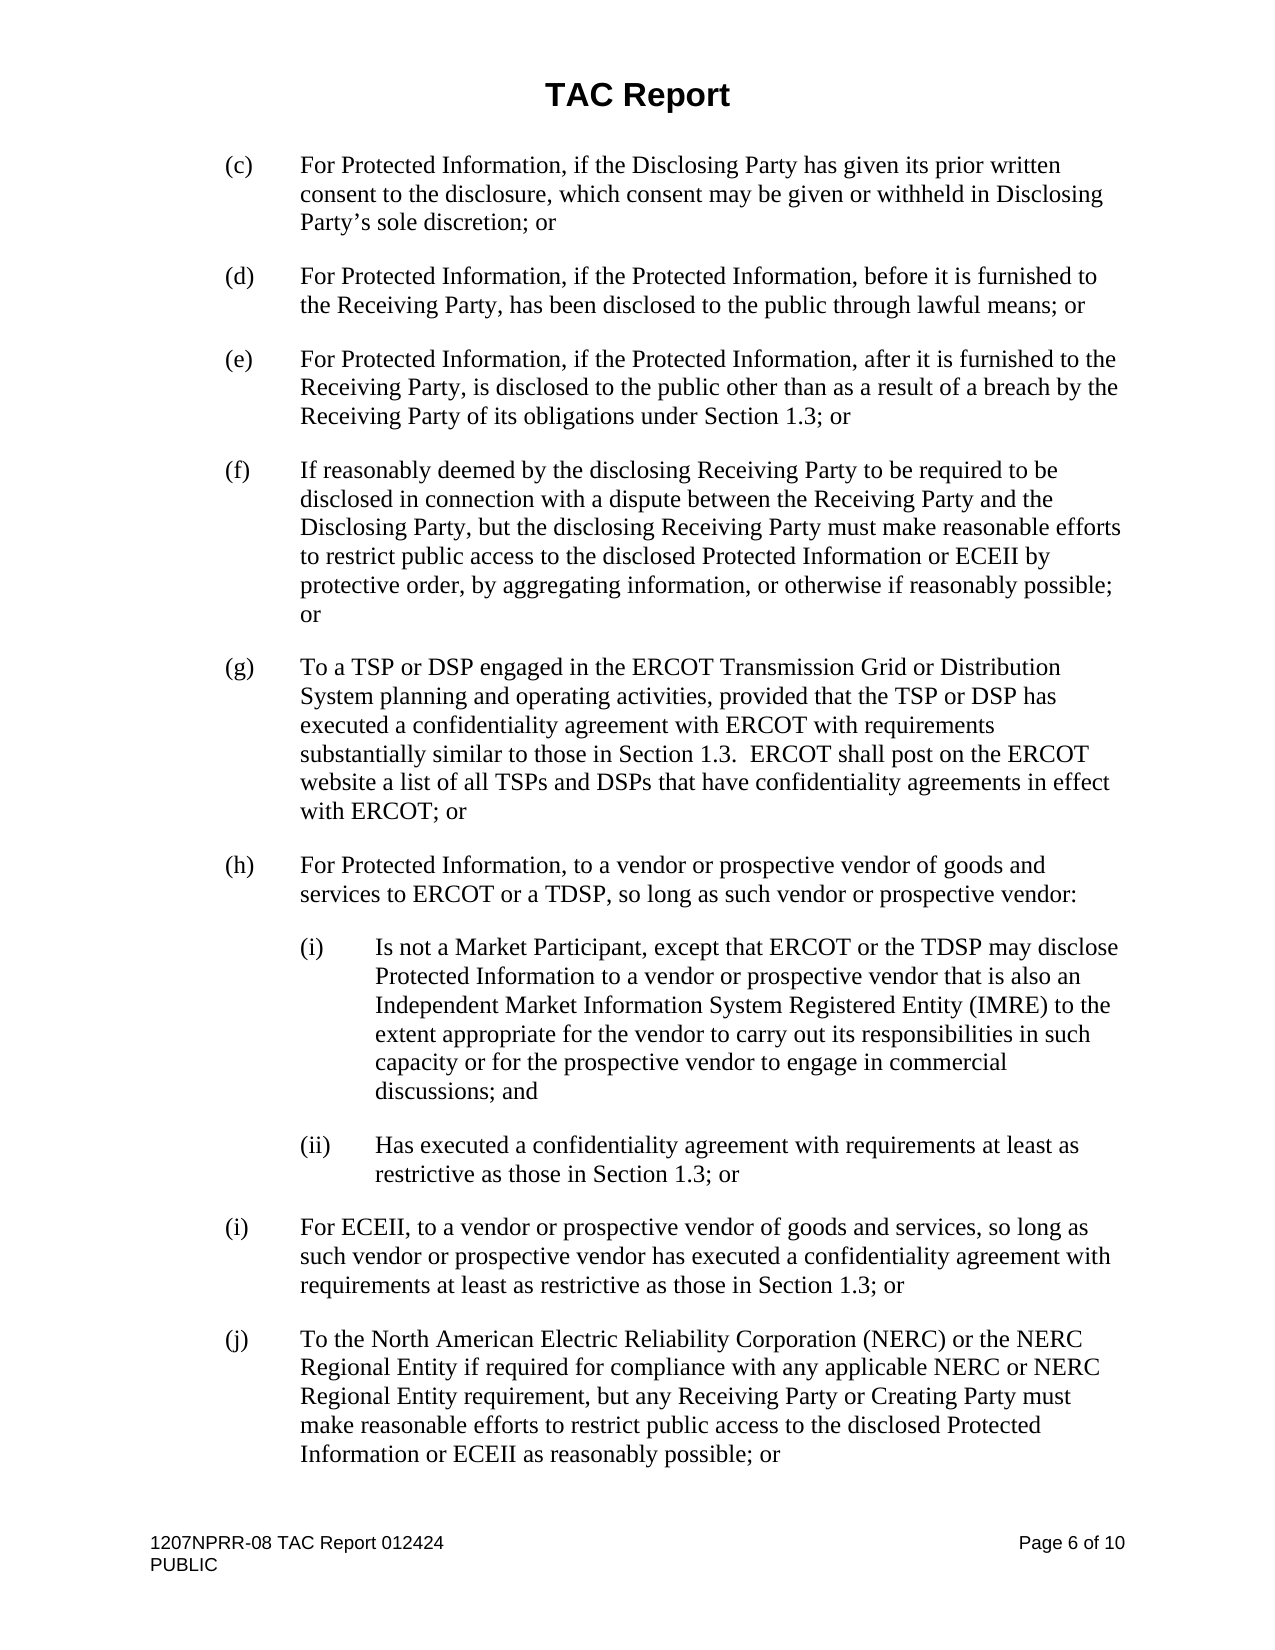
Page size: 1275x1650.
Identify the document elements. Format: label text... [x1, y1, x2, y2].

list (c) For Protected Information, if the Disclosing Party has given its prior written consent to the disclosure, which consent may be given or withheld in Disclosing Party’s sole discretion; or [225, 150, 1125, 236]
list (f) If reasonably deemed by the disclosing Receiving Party to be required to be disclosed in connection with a dispute between the Receiving Party and the Disclosing Party, but the disclosing Receiving Party must make reasonable efforts to restrict public access to the disclosed Protected Information or ECEII by protective order, by aggregating information, or otherwise if reasonably possible; or [225, 455, 1125, 627]
list (j) To the North American Electric Reliability Corporation (NERC) or the NERC Regional Entity if required for compliance with any applicable NERC or NERC Regional Entity requirement, but any Receiving Party or Creating Party must make reasonable efforts to restrict public access to the disclosed Protected Information or ECEII as reasonably possible; or [225, 1324, 1125, 1467]
list (e) For Protected Information, if the Protected Information, after it is furnished to the Receiving Party, is disclosed to the public other than as a result of a breach by the Receiving Party of its obligations under Section 1.3; or [225, 344, 1125, 430]
list (d) For Protected Information, if the Protected Information, before it is furnished to the Receiving Party, has been disclosed to the public through lawful means; or [225, 261, 1125, 319]
list (i) For ECEII, to a vendor or prospective vendor of goods and services, so long as such vendor or prospective vendor has executed a confidentiality agreement with requirements at least as restrictive as those in Section 1.3; or [225, 1212, 1125, 1299]
list (i) Is not a Market Participant, except that ERCOT or the TDSP may disclose Protected Information to a vendor or prospective vendor that is also an Independent Market Information System Registered Entity (IMRE) to the extent appropriate for the vendor to carry out its responsibilities in such capacity or for the prospective vendor to engage in commercial discussions; and [300, 932, 1125, 1105]
list (h) For Protected Information, to a vendor or prospective vendor of goods and services to ERCOT or a TDSP, so long as such vendor or prospective vendor: [225, 850, 1125, 907]
list (ii) Has executed a confidentiality agreement with requirements at least as restrictive as those in Section 1.3; or [300, 1130, 1125, 1187]
list (g) To a TSP or DSP engaged in the ERCOT Transmission Grid or Distribution System planning and operating activities, provided that the TSP or DSP has executed a confidentiality agreement with ERCOT with requirements substantially similar to those in Section 1.3. ERCOT shall post on the ERCOT website a list of all TSPs and DSPs that have confidentiality agreements in effect with ERCOT; or [225, 652, 1125, 825]
